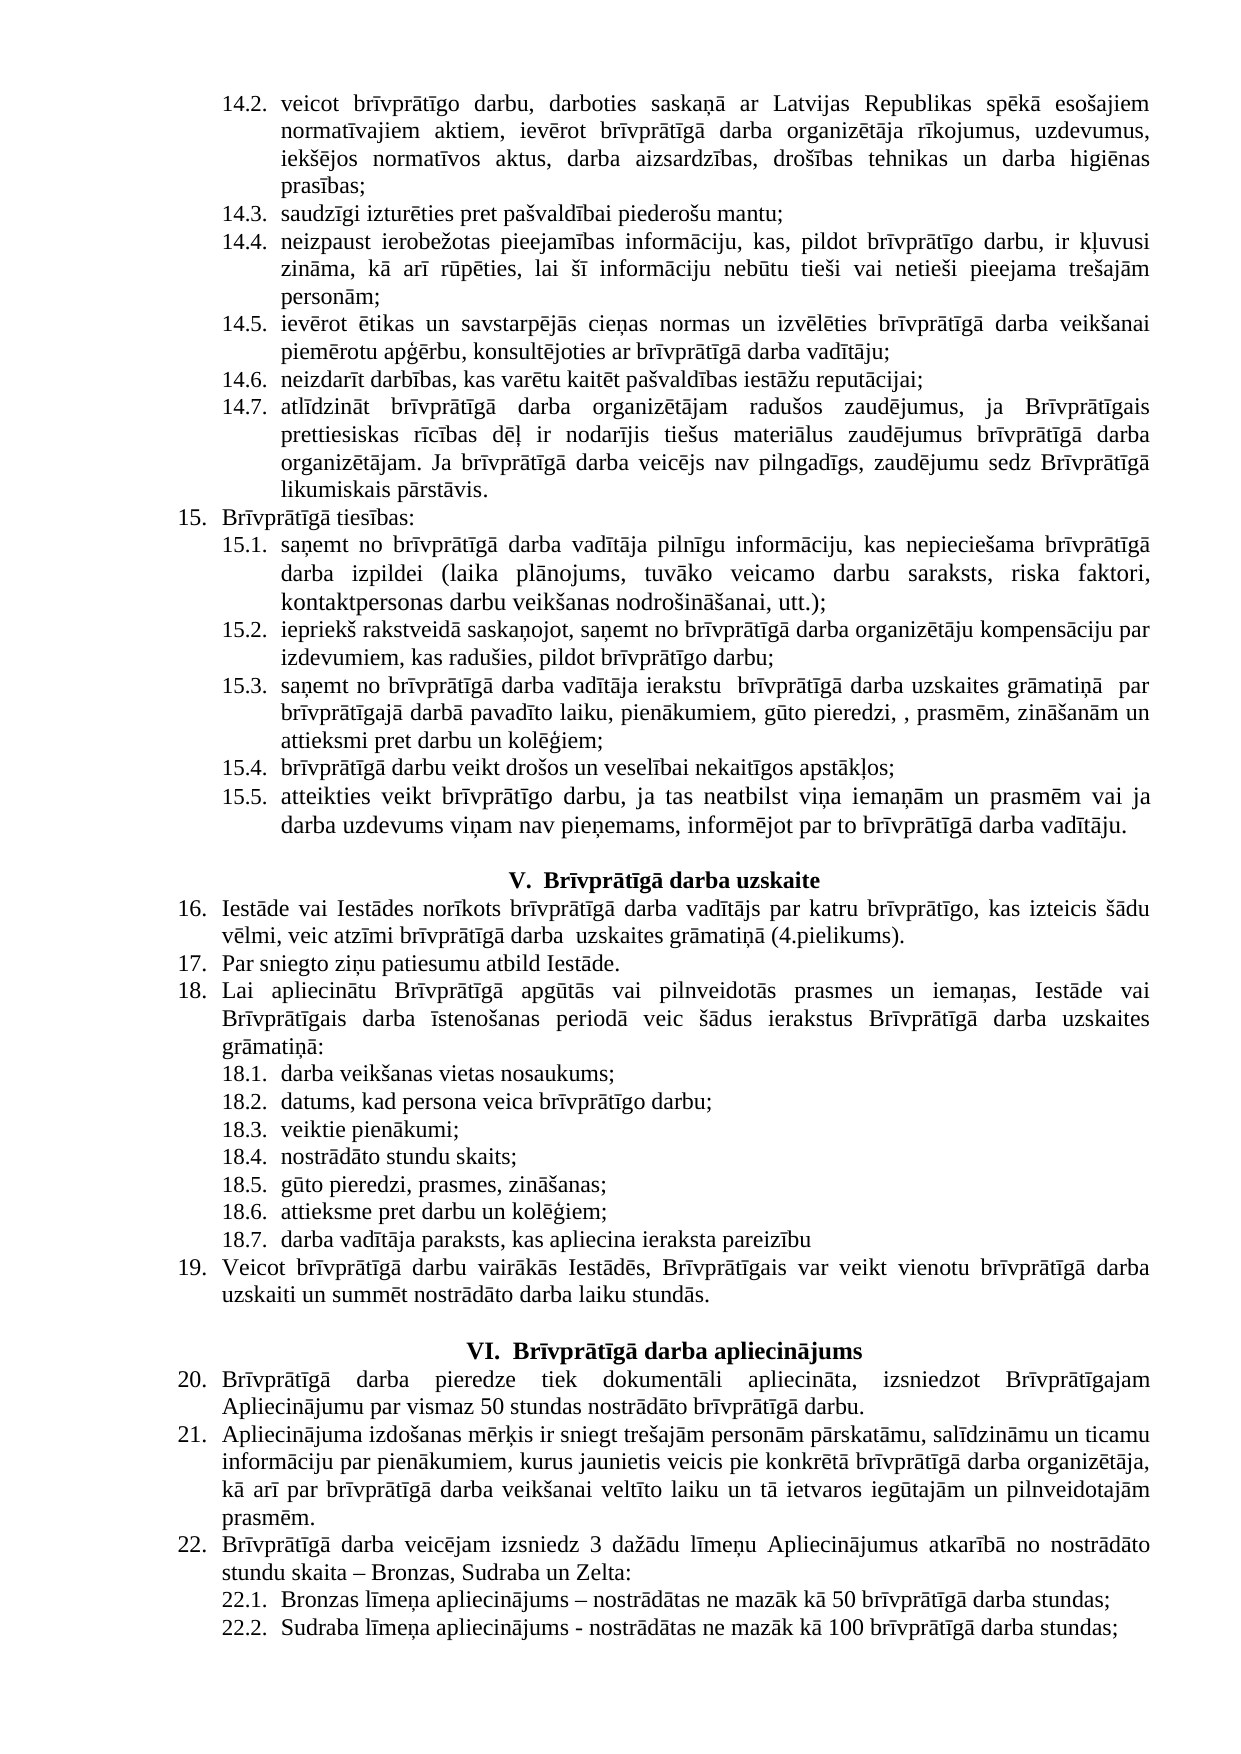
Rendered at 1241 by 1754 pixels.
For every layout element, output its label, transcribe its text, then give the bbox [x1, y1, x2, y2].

list brīvprātīgā darbu veikt drošos un veselībai nekaitīgos apstākļos; [222, 753, 1152, 781]
list ievērot ētikas un savstarpējās cieņas normas un izvēlēties brīvprātīgā darba veikšanai piemērotu apģērbu, konsultējoties ar brīvprātīgā darba vadītāju; [222, 309, 1152, 365]
list Par sniegto ziņu patiesumu atbild Iestāde. [177, 949, 1152, 977]
list Brīvprātīgā darba veicējam izsniedz 3 dažādu līmeņu Apliecinājumus atkarībā no nostrādāto stundu skaita – Bronzas, Sudraba un Zelta: [177, 1530, 1152, 1585]
list Iestāde vai Iestādes norīkots brīvprātīgā darba vadītājs par katru brīvprātīgo, kas izteicis šādu vēlmi, veic atzīmi brīvprātīgā darba uzskaites grāmatiņā (4.pielikums). [177, 894, 1152, 949]
list attieksme pret darbu un kolēģiem; [222, 1197, 1152, 1225]
list Veicot brīvprātīgā darbu vairākās Iestādēs, Brīvprātīgais var veikt vienotu brīvprātīgā darba uzskaiti un summēt nostrādāto darba laiku stundās. [177, 1253, 1152, 1308]
list gūto pieredzi, prasmes, zināšanas; [222, 1170, 1152, 1197]
list darba veikšanas vietas nosaukums; [222, 1059, 1152, 1087]
list nostrādāto stundu skaits; [222, 1142, 1152, 1170]
list Brīvprātīgā tiesības: [177, 503, 1152, 530]
list Brīvprātīgā darba pieredze tiek dokumentāli apliecināta, izsniedzot Brīvprātīgajam Apliecinājumu par vismaz 50 stundas nostrādāto brīvprātīgā darbu. [177, 1364, 1152, 1420]
list Apliecinājuma izdošanas mērķis ir sniegt trešajām personām pārskatāmu, salīdzināmu un ticamu informāciju par pienākumiem, kurus jaunietis veicis pie konkrētā brīvprātīgā darba organizētāja, kā arī par brīvprātīgā darba veikšanai veltīto laiku un tā ietvaros iegūtajām un pilnveidotajām prasmēm. [177, 1420, 1152, 1530]
text VI. Brīvprātīgā darba apliecinājums [177, 1336, 1152, 1364]
list neizdarīt darbības, kas varētu kaitēt pašvaldības iestāžu reputācijai; [222, 365, 1152, 392]
list atteikties veikt brīvprātīgo darbu, ja tas neatbilst viņa iemaņām un prasmēm vai ja darba uzdevums viņam nav pieņemams, informējot par to brīvprātīgā darba vadītāju. [222, 781, 1152, 838]
list Sudraba līmeņa apliecinājums - nostrādātas ne mazāk kā 100 brīvprātīgā darba stundas; [222, 1613, 1152, 1641]
list atlīdzināt brīvprātīgā darba organizētājam radušos zaudējumus, ja Brīvprātīgais prettiesiskas rīcības dēļ ir nodarījis tiešus materiālus zaudējumus brīvprātīgā darba organizētājam. Ja brīvprātīgā darba veicējs nav pilngadīgs, zaudējumu sedz Brīvprātīgā likumiskais pārstāvis. [222, 392, 1152, 503]
list Bronzas līmeņa apliecinājums – nostrādātas ne mazāk kā 50 brīvprātīgā darba stundas; [222, 1585, 1152, 1613]
list veicot brīvprātīgo darbu, darboties saskaņā ar Latvijas Republikas spēkā esošajiem normatīvajiem aktiem, ievērot brīvprātīgā darba organizētāja rīkojumus, uzdevumus, iekšējos normatīvos aktus, darba aizsardzības, drošības tehnikas un darba higiēnas prasības; [222, 89, 1152, 199]
list saņemt no brīvprātīgā darba vadītāja ierakstu brīvprātīgā darba uzskaites grāmatiņā par brīvprātīgajā darbā pavadīto laiku, pienākumiem, gūto pieredzi, , prasmēm, zināšanām un attieksmi pret darbu un kolēģiem; [222, 671, 1152, 753]
list darba vadītāja paraksts, kas apliecina ieraksta pareizību [222, 1225, 1152, 1253]
list veiktie pienākumi; [222, 1114, 1152, 1142]
list iepriekš rakstveidā saskaņojot, saņemt no brīvprātīgā darba organizētāju kompensāciju par izdevumiem, kas radušies, pildot brīvprātīgo darbu; [222, 615, 1152, 671]
list Lai apliecinātu Brīvprātīgā apgūtās vai pilnveidotās prasmes un iemaņas, Iestāde vai Brīvprātīgais darba īstenošanas periodā veic šādus ierakstus Brīvprātīgā darba uzskaites grāmatiņā: [177, 977, 1152, 1059]
text V. Brīvprātīgā darba uzskaite [177, 866, 1152, 894]
list saudzīgi izturēties pret pašvaldībai piederošu mantu; [222, 199, 1152, 227]
list neizpaust ierobežotas pieejamības informāciju, kas, pildot brīvprātīgo darbu, ir kļuvusi zināma, kā arī rūpēties, lai šī informāciju nebūtu tieši vai netieši pieejama trešajām personām; [222, 227, 1152, 309]
list saņemt no brīvprātīgā darba vadītāja pilnīgu informāciju, kas nepieciešama brīvprātīgā darba izpildei (laika plānojums, tuvāko veicamo darbu saraksts, riska faktori, kontaktpersonas darbu veikšanas nodrošināšanai, utt.); [222, 530, 1152, 615]
list datums, kad persona veica brīvprātīgo darbu; [222, 1087, 1152, 1114]
